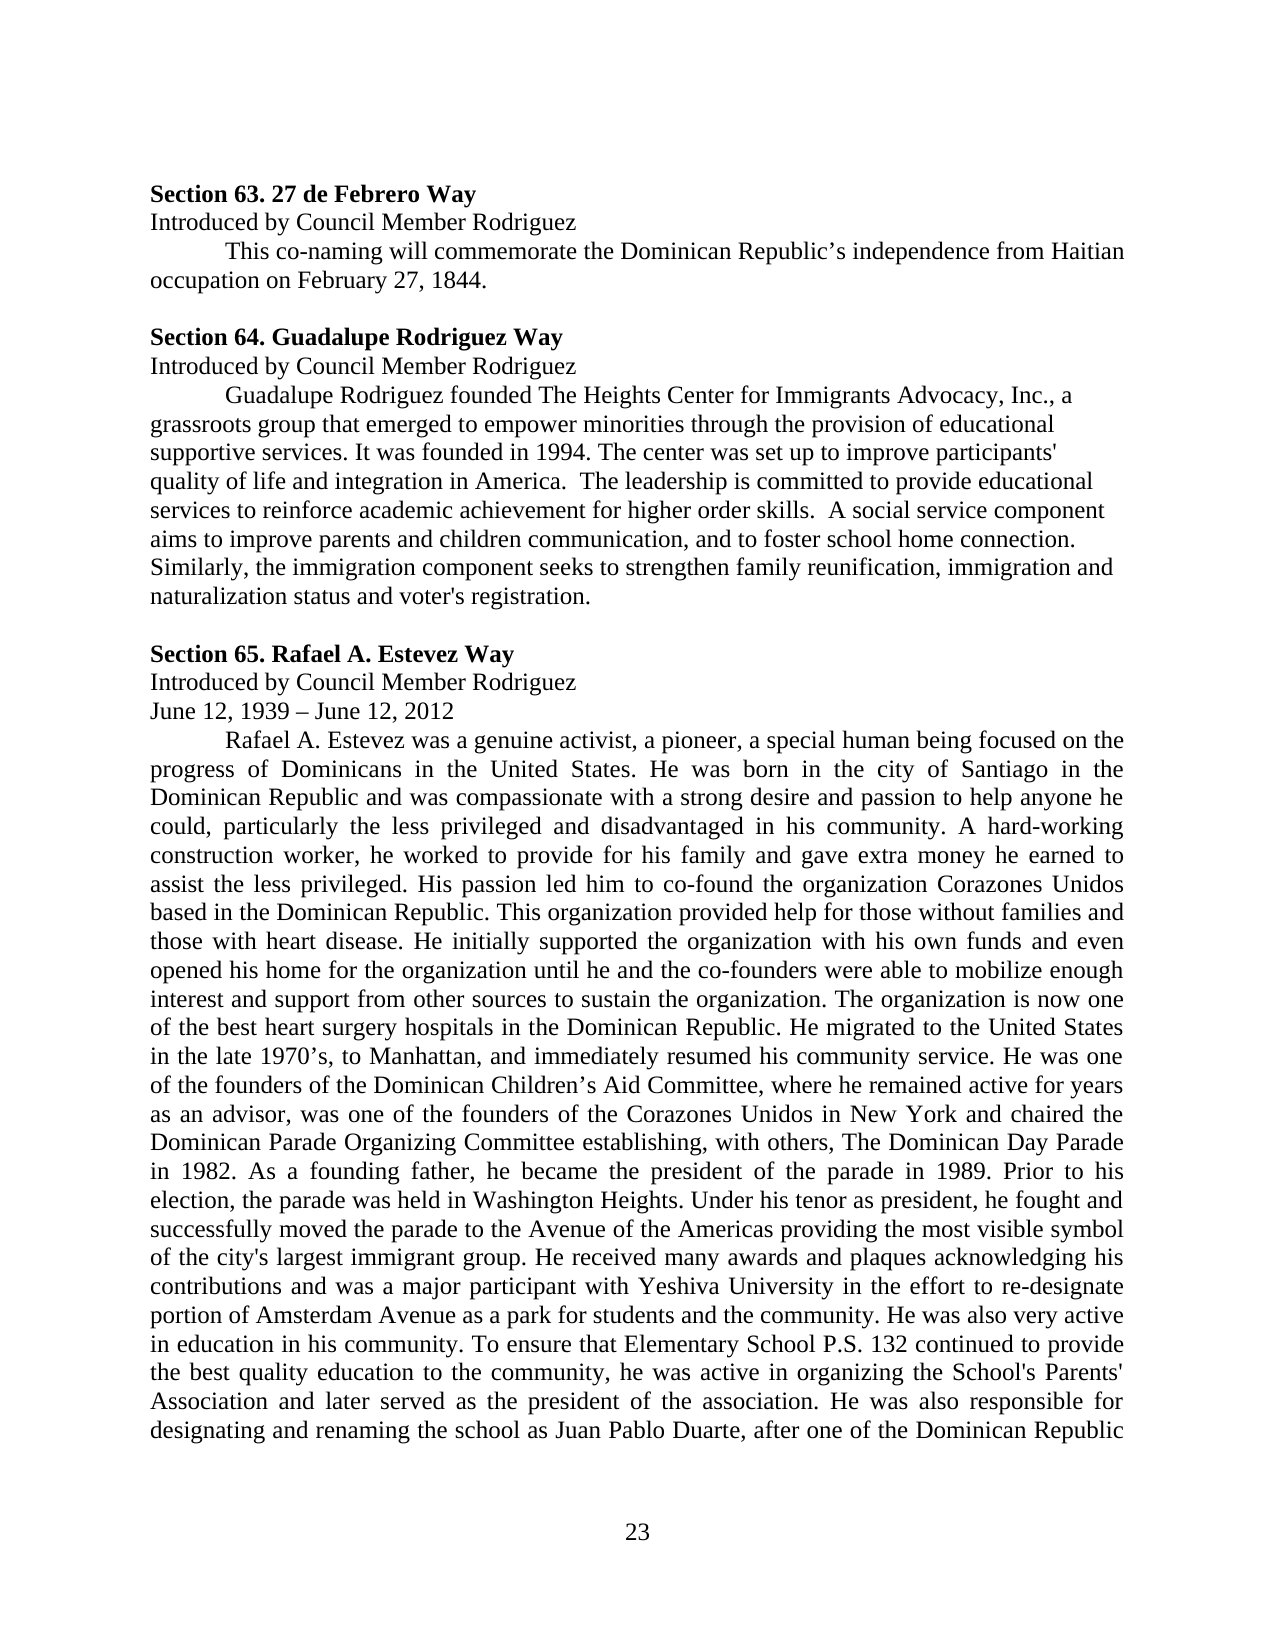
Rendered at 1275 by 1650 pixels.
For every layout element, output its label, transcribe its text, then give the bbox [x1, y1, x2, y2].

text Introduced by Council Member Rodriguez [150, 351, 1125, 380]
text Introduced by Council Member Rodriguez [150, 667, 1125, 696]
text Section 64. Guadalupe Rodriguez Way [150, 322, 1125, 351]
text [150, 725, 1125, 1444]
text Introduced by Council Member Rodriguez [150, 207, 1125, 236]
text Section 63. 27 de Febrero Way [150, 179, 1125, 207]
text Guadalupe Rodriguez founded The Heights Center for Immigrants Advocacy, Inc., a grassroots group that emerged to empower minorities through the provision of educational supportive services. It was founded in 1994. The center was set up to improve participants' quality of life and integration in America. The leadership is committed to provide educational services to reinforce academic achievement for higher order skills. A social service component aims to improve parents and children communication, and to foster school home connection. Similarly, the immigration component seeks to strengthen family reunification, immigration and naturalization status and voter's registration. [150, 380, 1125, 610]
text This co-naming will commemorate the Dominican Republic’s independence from Haitian occupation on February 27, 1844. [150, 236, 1125, 294]
text Section 65. Rafael A. Estevez Way [150, 639, 1125, 667]
text June 12, 1939 – June 12, 2012 [150, 696, 1125, 725]
